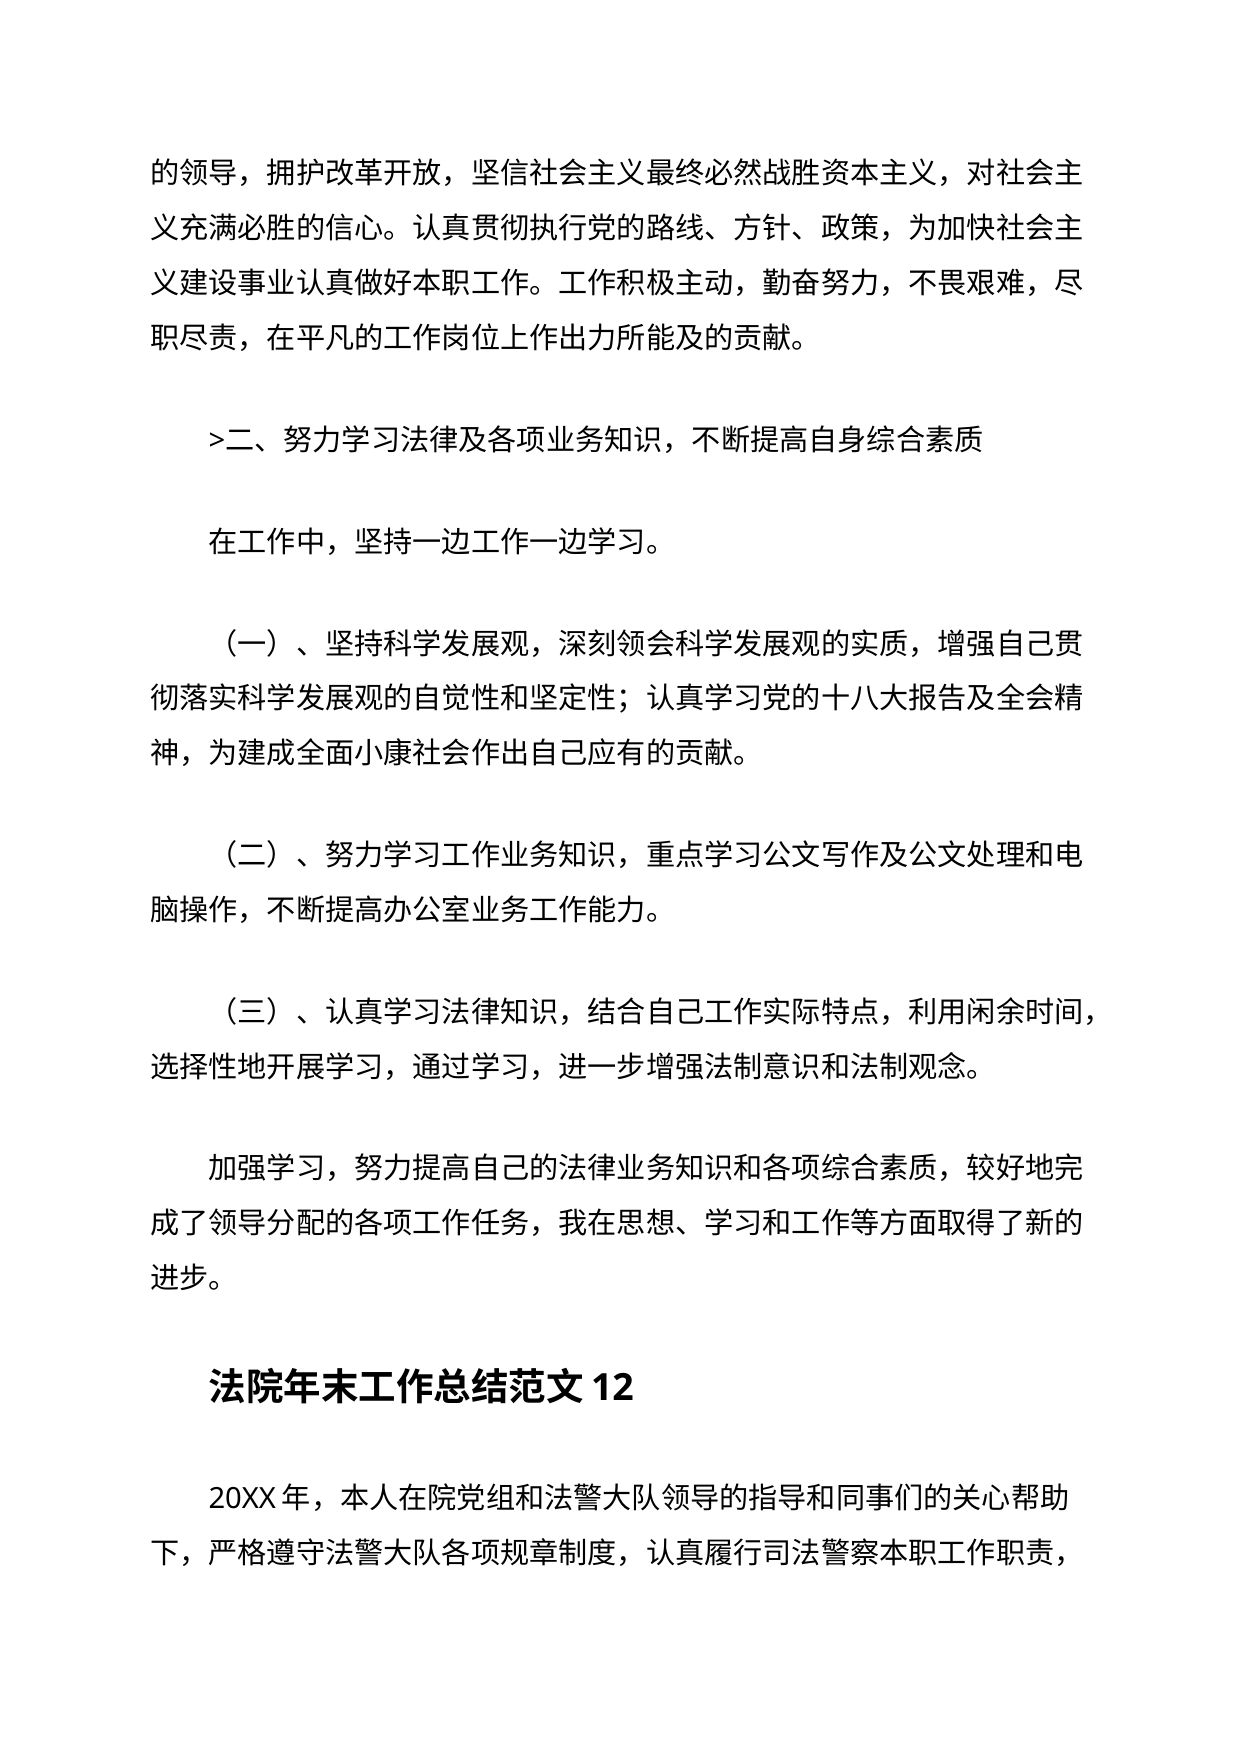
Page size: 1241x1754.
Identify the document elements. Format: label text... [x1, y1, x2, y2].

text 加强学习，努力提高自己的法律业务知识和各项综合素质，较好地完成了领导分配的各项工作任务，我在思想、学习和工作等方面取得了新的进步。 [150, 1145, 1090, 1297]
text （一）、坚持科学发展观，深刻领会科学发展观的实质，增强自己贯彻落实科学发展观的自觉性和坚定性；认真学习党的十八大报告及全会精神，为建成全面小康社会作出自己应有的贡献。 [150, 620, 1090, 772]
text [150, 1474, 1090, 1572]
text >二、努力学习法律及各项业务知识，不断提高自身综合素质 [150, 416, 1090, 459]
text 法院年末工作总结范文12 [150, 1357, 1090, 1411]
text （二）、努力学习工作业务知识，重点学习公文写作及公文处理和电脑操作，不断提高办公室业务工作能力。 [150, 832, 1090, 929]
text （三）、认真学习法律知识，结合自己工作实际特点，利用闲余时间，选择性地开展学习，通过学习，进一步增强法制意识和法制观念。 [150, 988, 1090, 1086]
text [150, 150, 1090, 357]
text 在工作中，坚持一边工作一边学习。 [150, 518, 1090, 561]
